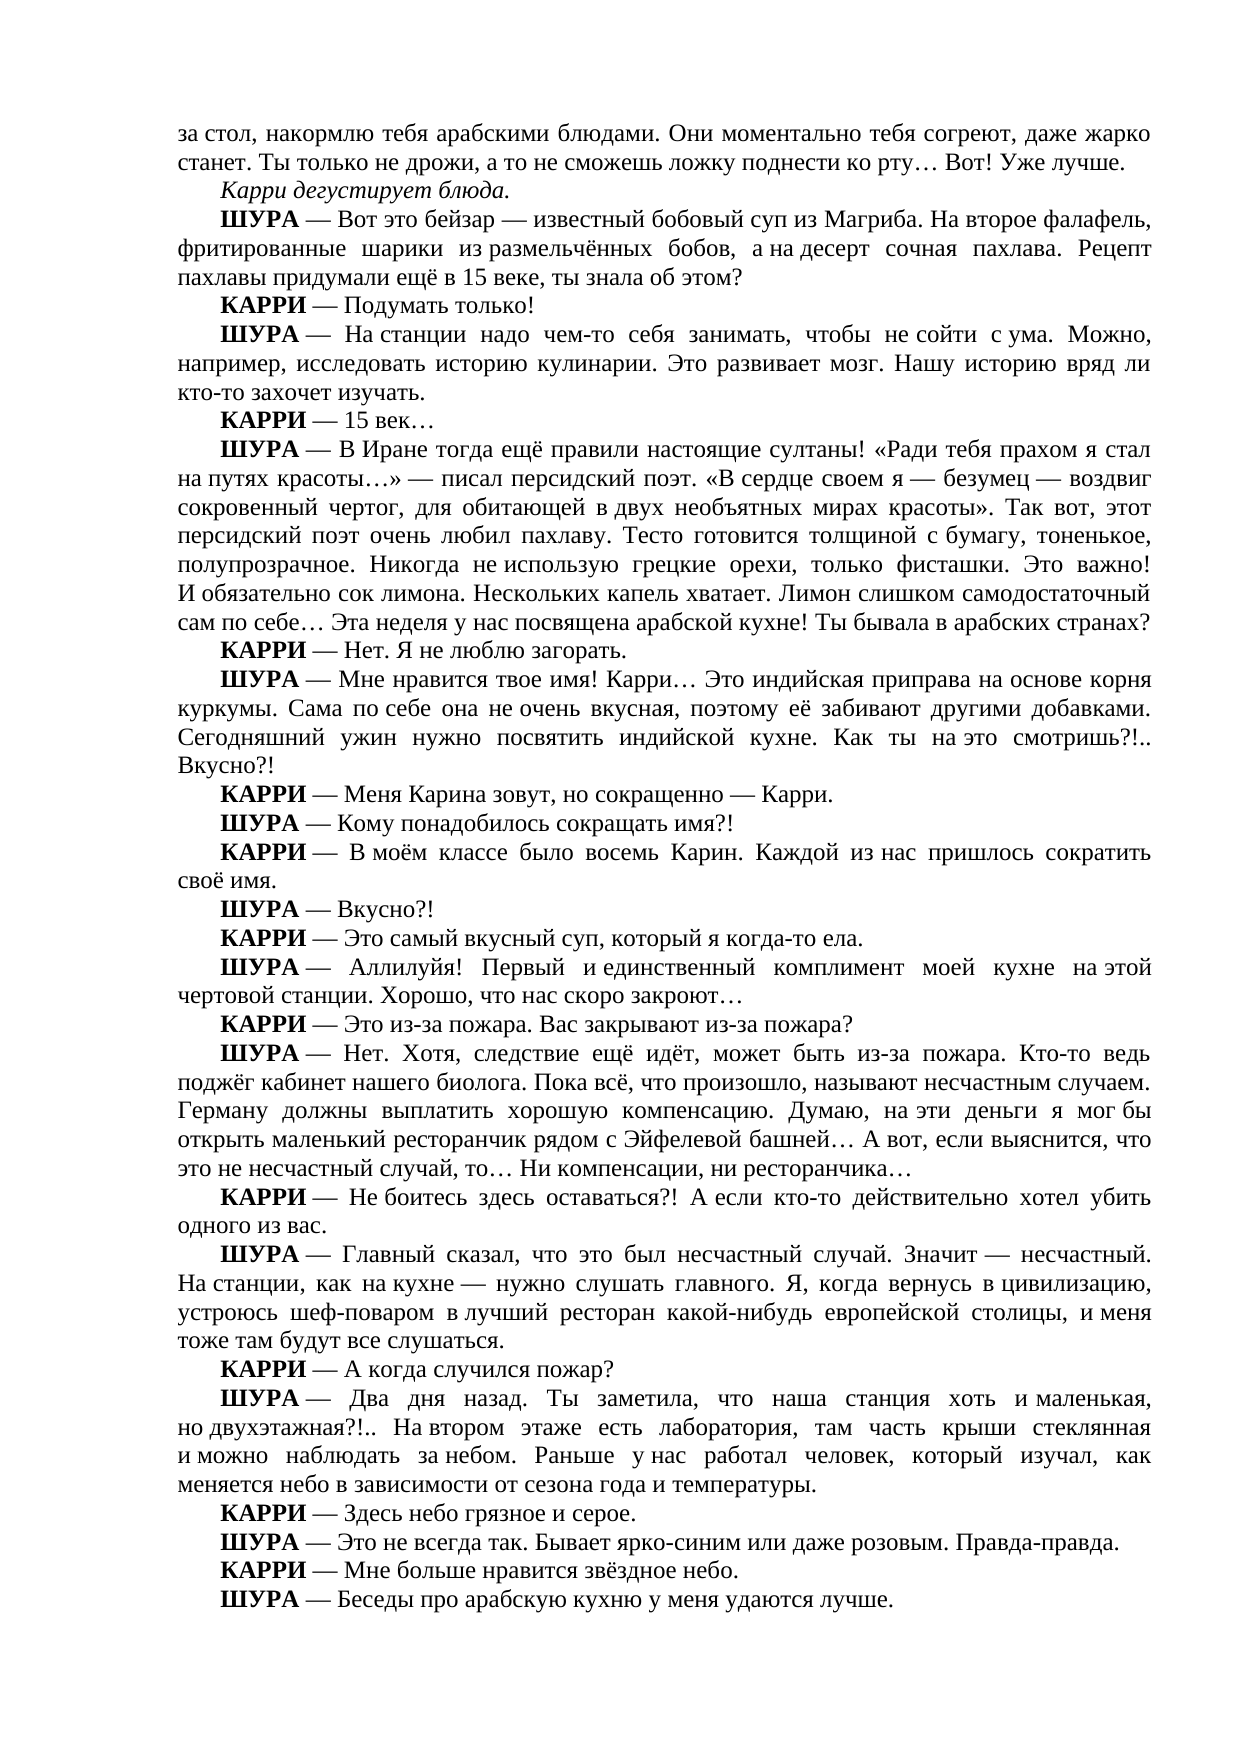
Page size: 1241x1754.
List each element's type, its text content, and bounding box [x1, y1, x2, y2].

text КАРРИ — Подумать только! [177, 291, 1152, 319]
text ШУРА — Два дня назад. Ты заметила, что наша станция хоть и маленькая, но двухэтажная?!.. На втором этаже есть лаборатория, там часть крыши стеклянная и можно наблюдать за небом. Раньше у нас работал человек, который изучал, как меняется небо в зависимости от сезона года и температуры. [177, 1383, 1152, 1498]
text КАРРИ — Нет. Я не люблю загорать. [177, 636, 1152, 664]
text ШУРА — Нет. Хотя, следствие ещё идёт, может быть из-за пожара. Кто-то ведь поджёг кабинет нашего биолога. Пока всё, что произошло, называют несчастным случаем. Герману должны выплатить хорошую компенсацию. Думаю, на эти деньги я мог бы открыть маленький ресторанчик рядом с Эйфелевой башней… А вот, если выяснится, что это не несчастный случай, то… Ни компенсации, ни ресторанчика… [177, 1038, 1152, 1182]
text Карри дегустирует блюда. [177, 176, 1152, 204]
text ШУРА — Вкусно?! [177, 894, 1152, 923]
text КАРРИ — Не боитесь здесь оставаться?! А если кто-то действительно хотел убить одного из вас. [177, 1182, 1152, 1239]
text ШУРА — В Иране тогда ещё правили настоящие султаны! «Ради тебя прахом я стал на путях красоты…» — писал персидский поэт. «В сердце своем я — безумец — воздвиг сокровенный чертог, для обитающей в двух необъятных мирах красоты». Так вот, этот персидский поэт очень любил пахлаву. Тесто готовится толщиной с бумагу, тоненькое, полупрозрачное. Никогда не использую грецкие орехи, только фисташки. Это важно! И обязательно сок лимона. Нескольких капель хватает. Лимон слишком самодостаточный сам по себе… Эта неделя у нас посвящена арабской кухне! Ты бывала в арабских странах? [177, 434, 1152, 636]
text ШУРА — Аллилуйя! Первый и единственный комплимент моей кухне на этой чертовой станции. Хорошо, что нас скоро закроют… [177, 952, 1152, 1009]
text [177, 118, 1152, 176]
text КАРРИ — Здесь небо грязное и серое. [177, 1498, 1152, 1527]
text ШУРА — Мне нравится твое имя! Карри… Это индийская приправа на основе корня куркумы. Сама по себе она не очень вкусная, поэтому её забивают другими добавками. Сегодняшний ужин нужно посвятить индийской кухне. Как ты на это смотришь?!.. Вкусно?! [177, 664, 1152, 779]
text КАРРИ — Меня Карина зовут, но сокращенно — Карри. [177, 779, 1152, 808]
text КАРРИ — А когда случился пожар? [177, 1354, 1152, 1383]
text КАРРИ — 15 век… [177, 406, 1152, 434]
text КАРРИ — Мне больше нравится звёздное небо. [177, 1556, 1152, 1584]
text ШУРА — Главный сказал, что это был несчастный случай. Значит — несчастный. На станции, как на кухне — нужно слушать главного. Я, когда вернусь в цивилизацию, устроюсь шеф-поваром в лучший ресторан какой-нибудь европейской столицы, и меня тоже там будут все слушаться. [177, 1239, 1152, 1354]
text ШУРА — Вот это бейзар — известный бобовый суп из Магриба. На второе фалафель, фритированные шарики из размельчённых бобов, а на десерт сочная пахлава. Рецепт пахлавы придумали ещё в 15 веке, ты знала об этом? [177, 204, 1152, 291]
text КАРРИ — Это из-за пожара. Вас закрывают из-за пожара? [177, 1009, 1152, 1038]
text КАРРИ — В моём классе было восемь Карин. Каждой из нас пришлось сократить своё имя. [177, 837, 1152, 894]
text КАРРИ — Это самый вкусный суп, который я когда-то ела. [177, 923, 1152, 952]
text ШУРА — Беседы про арабскую кухню у меня удаются лучше. [177, 1584, 1152, 1613]
text ШУРА — Это не всегда так. Бывает ярко-синим или даже розовым. Правда-правда. [177, 1527, 1152, 1556]
text ШУРА — На станции надо чем-то себя занимать, чтобы не сойти с ума. Можно, например, исследовать историю кулинарии. Это развивает мозг. Нашу историю вряд ли кто-то захочет изучать. [177, 319, 1152, 406]
text ШУРА — Кому понадобилось сокращать имя?! [177, 808, 1152, 837]
